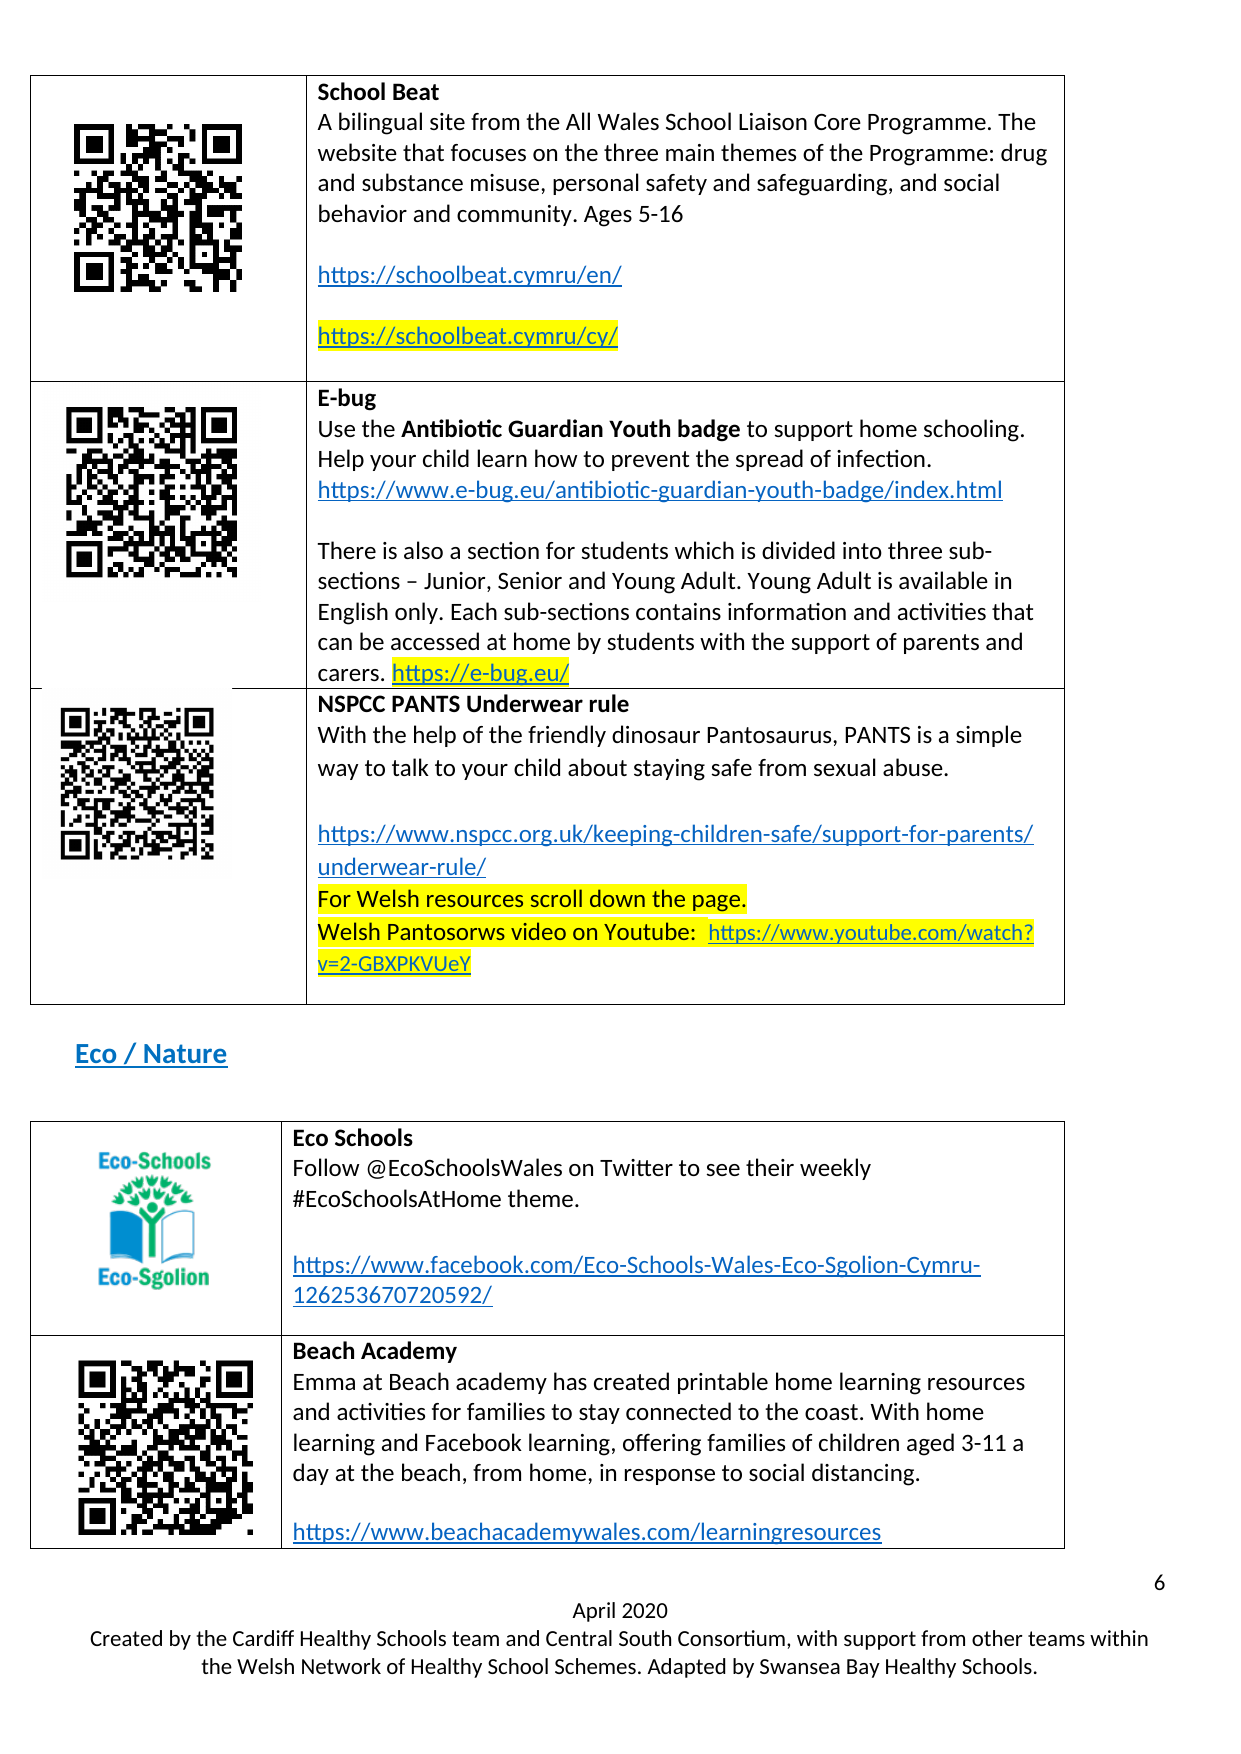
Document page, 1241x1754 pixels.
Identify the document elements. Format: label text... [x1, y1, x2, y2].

table_cell [31, 1336, 281, 1548]
table_cell E-bug Use the Antibiotic Guardian Youth badge to support home schooling. Help your child learn how to prevent the spread of infection. https://www.e-bug.eu/antibiotic-guardian-youth-badge/index.html There is also a section for students which is divided into three sub-sections – Junior, Senior and Young Adult. Young Adult is available in English only. Each sub-sections contains information and activities that can be accessed at home by students with the support of parents and carers. https://e-bug.eu/ [307, 382, 1064, 687]
table_cell [31, 382, 306, 687]
picture [68, 1350, 263, 1545]
picture [62, 112, 253, 303]
table_cell School Beat A bilingual site from the All Wales School Liaison Core Programme. The website that focuses on the three main themes of the Programme: drug and substance misuse, personal safety and safeguarding, and social behavior and community. Ages 5-16 https://schoolbeat.cymru/en/ https://schoolbeat.cymru/cy/ [307, 76, 1064, 381]
table_header Eco Schools Follow @EcoSchoolsWales on Twitter to see their weekly #EcoSchoolsAtHome theme. https://www.facebook.com/Eco-Schools-Wales-Eco-Sgolion-Cymru-126253670720592/ [282, 1122, 1064, 1334]
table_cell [282, 1336, 1064, 1548]
picture [41, 688, 233, 879]
table_header [31, 1122, 281, 1334]
picture [85, 1121, 221, 1314]
text Eco / Nature [75, 1036, 1165, 1071]
table_cell [31, 76, 306, 381]
table_cell NSPCC PANTS Underwear rule With the help of the friendly dinosaur Pantosaurus, PANTS is a simple way to talk to your child about staying safe from sexual abuse. https://www.nspcc.org.uk/keeping-children-safe/support-for-parents/underwear-rule/ For Welsh resources scroll down the page. Welsh Pantosorws video on Youtube: https://www.youtube.com/watch?v=2-GBXPKVUeY [307, 689, 1064, 1004]
picture [41, 382, 262, 602]
table_cell [31, 689, 306, 1004]
